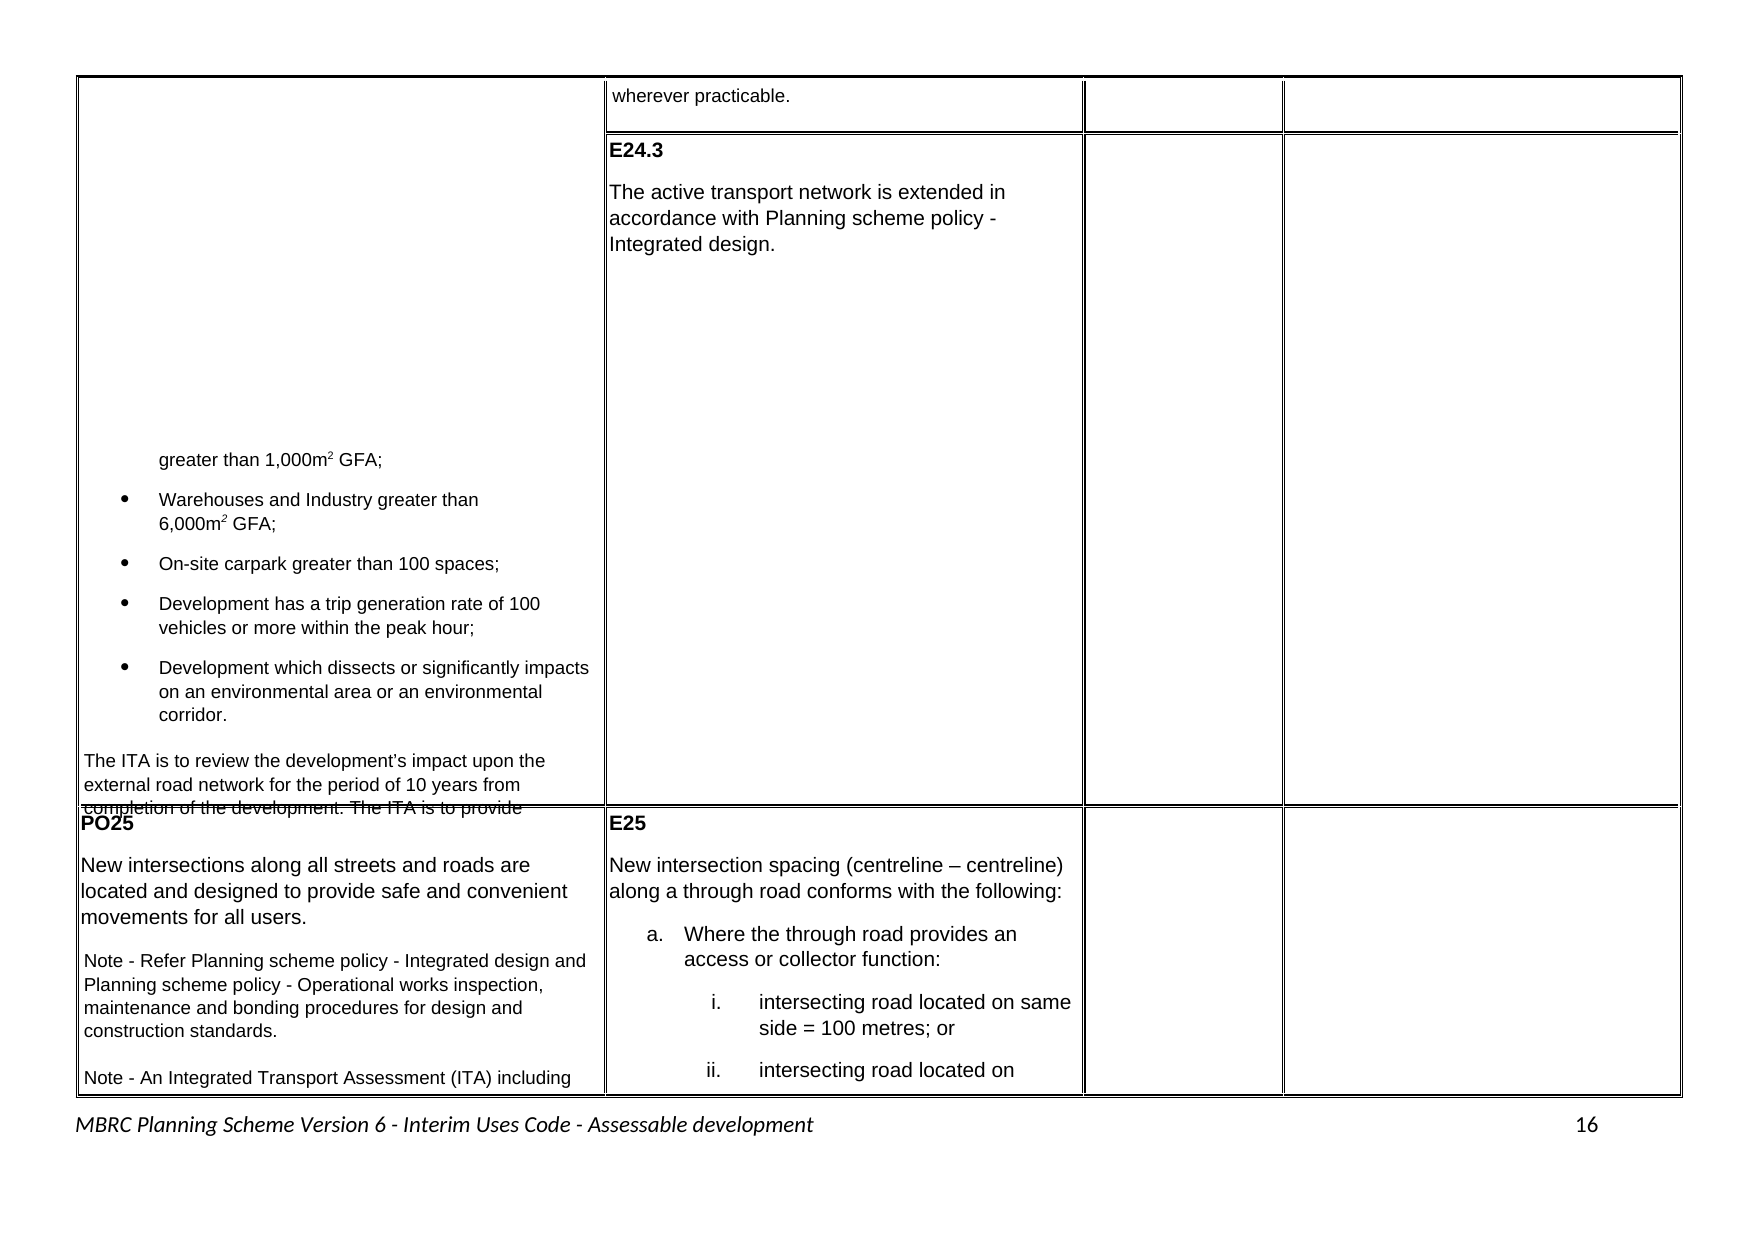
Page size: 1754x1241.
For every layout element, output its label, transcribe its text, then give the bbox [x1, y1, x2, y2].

table_cell E24.3 The active transport network is extended in accordance with Planning scheme policy - Integrated design. [607, 135, 1082, 804]
table_cell [1084, 808, 1283, 1094]
table_cell [1086, 135, 1282, 804]
table_cell [1284, 804, 1680, 1094]
table_cell [1285, 131, 1680, 804]
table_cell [606, 77, 1084, 131]
table_cell [1284, 78, 1680, 131]
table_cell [606, 804, 1084, 1094]
table_cell [1084, 78, 1283, 131]
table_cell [79, 804, 606, 1094]
